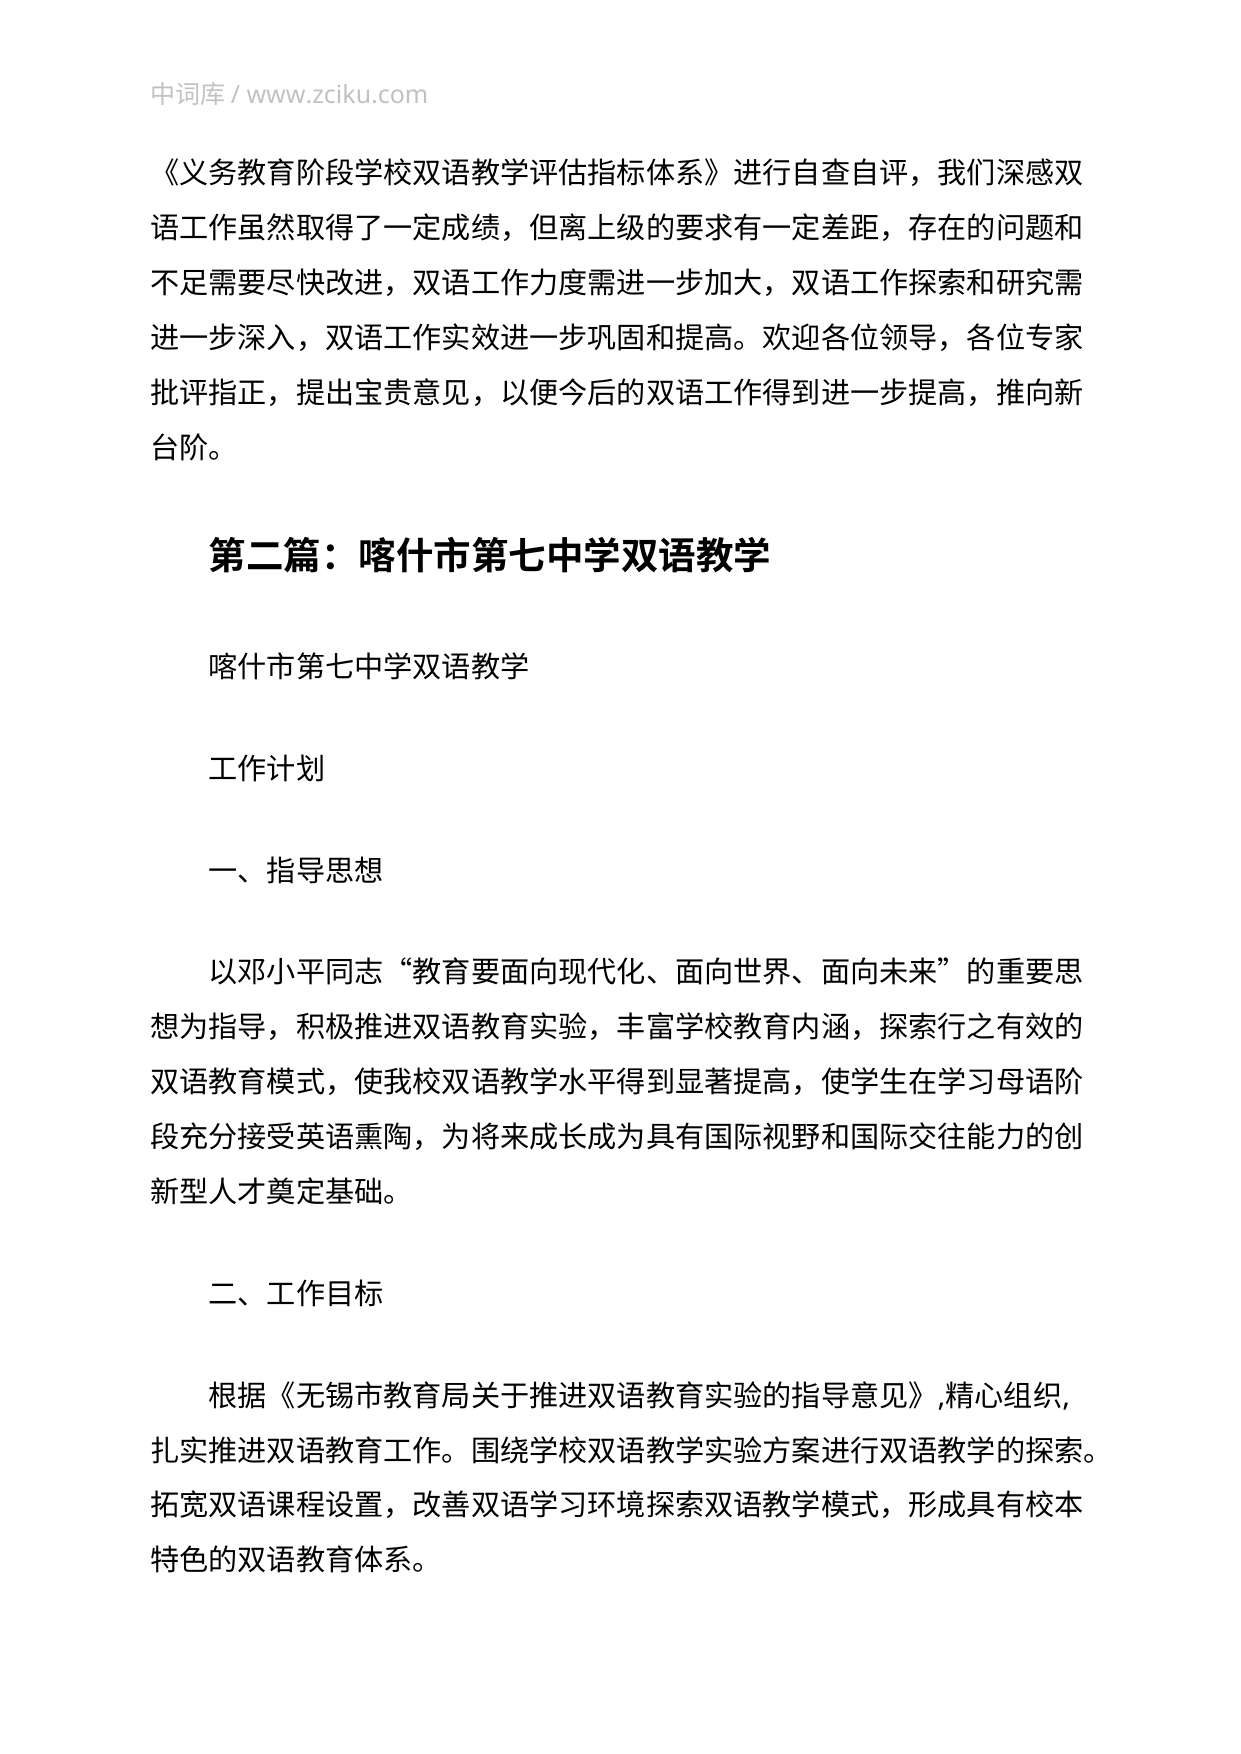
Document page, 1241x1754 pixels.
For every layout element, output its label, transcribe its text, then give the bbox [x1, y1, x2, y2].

text 一、指导思想 [150, 847, 1090, 889]
text 工作计划 [150, 745, 1090, 788]
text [150, 150, 1090, 467]
text 根据《无锡市教育局关于推进双语教育实验的指导意见》,精心组织,扎实推进双语教育工作。围绕学校双语教学实验方案进行双语教学的探索。拓宽双语课程设置，改善双语学习环境探索双语教学模式，形成具有校本特色的双语教育体系。 [150, 1372, 1090, 1579]
text 第二篇：喀什市第七中学双语教学 [150, 526, 1090, 581]
text 以邓小平同志“教育要面向现代化、面向世界、面向未来”的重要思想为指导，积极推进双语教育实验，丰富学校教育内涵，探索行之有效的双语教育模式，使我校双语教学水平得到显著提高，使学生在学习母语阶段充分接受英语熏陶，为将来成长成为具有国际视野和国际交往能力的创新型人才奠定基础。 [150, 949, 1090, 1211]
text 二、工作目标 [150, 1270, 1090, 1313]
text 喀什市第七中学双语教学 [150, 644, 1090, 686]
